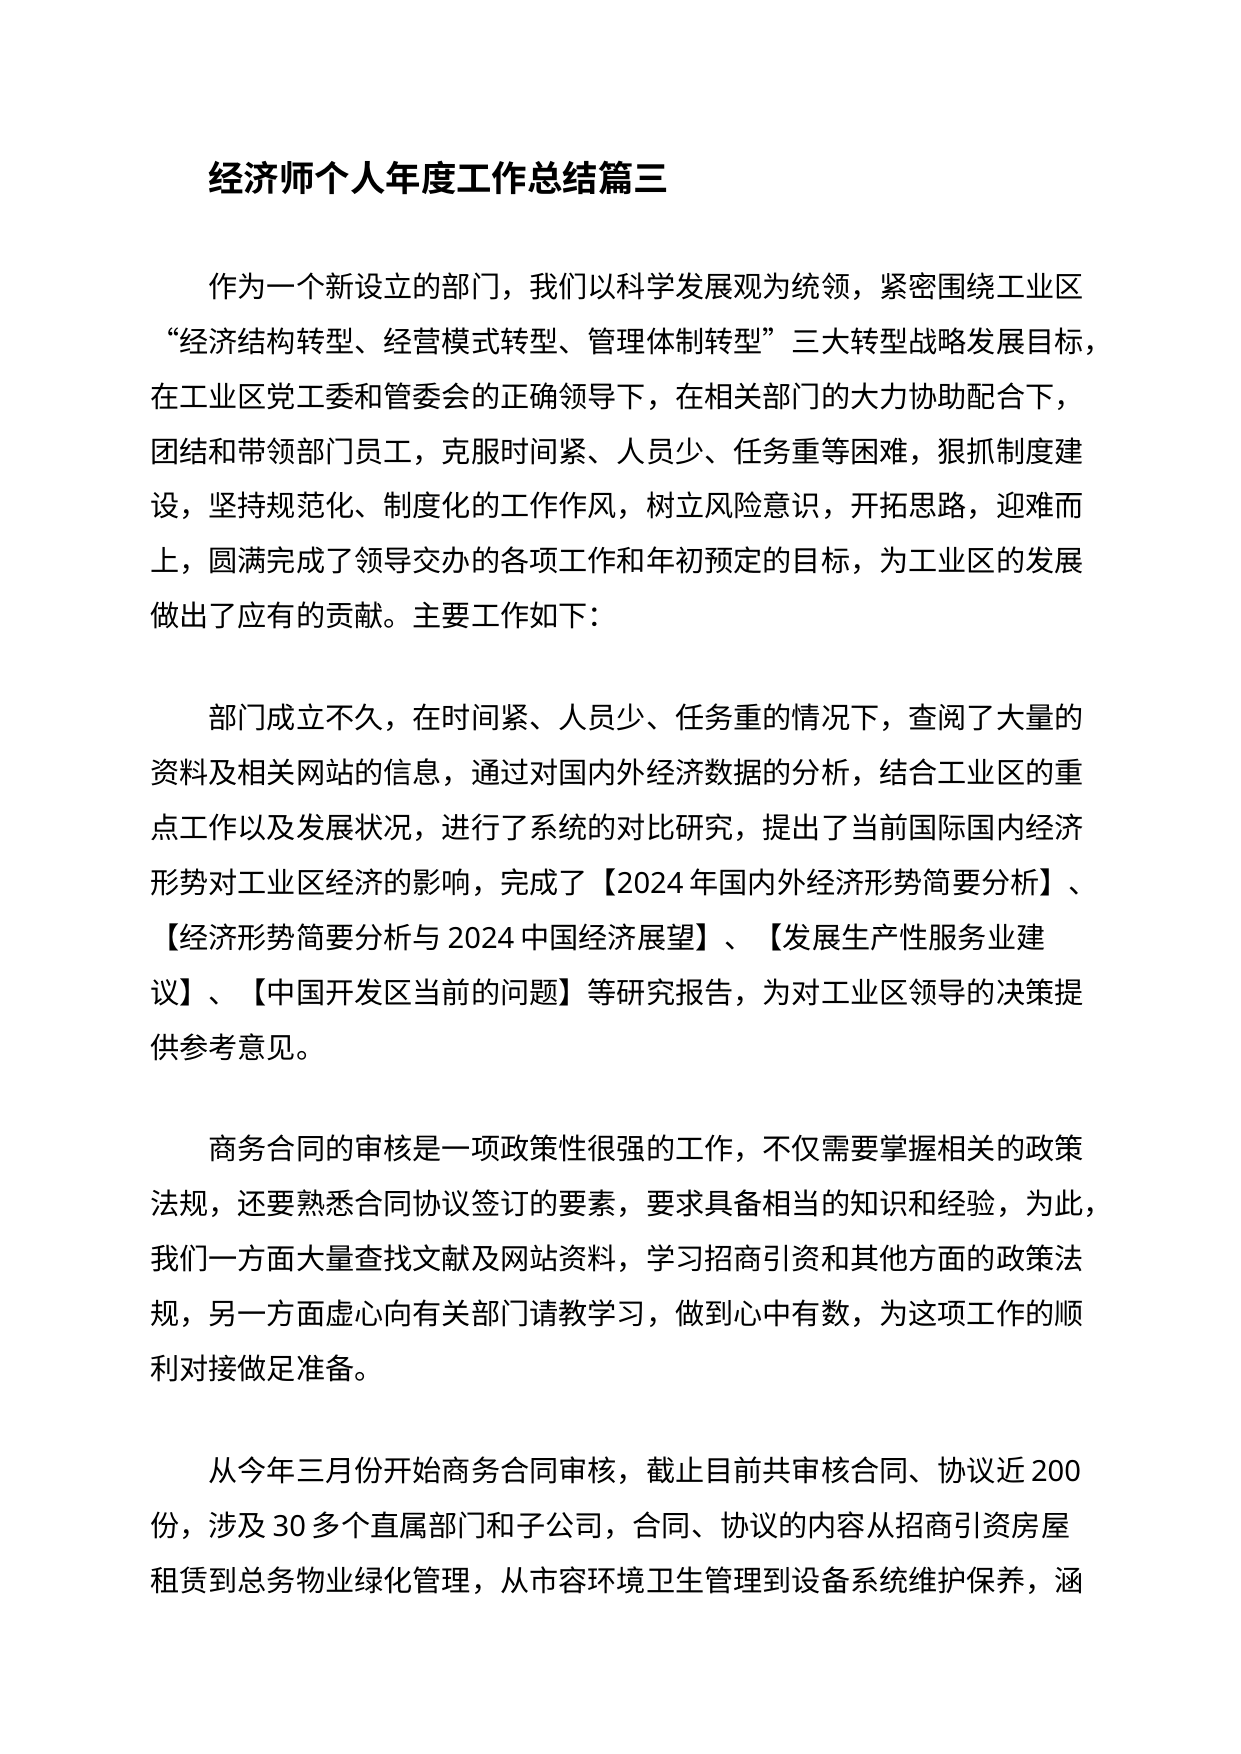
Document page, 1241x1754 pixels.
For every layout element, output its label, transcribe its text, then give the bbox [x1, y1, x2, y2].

text 经济师个人年度工作总结篇三 [150, 150, 1090, 201]
text 作为一个新设立的部门，我们以科学发展观为统领，紧密围绕工业区“经济结构转型、经营模式转型、管理体制转型”三大转型战略发展目标，在工业区党工委和管委会的正确领导下，在相关部门的大力协助配合下，团结和带领部门员工，克服时间紧、人员少、任务重等困难，狠抓制度建设，坚持规范化、制度化的工作作风，树立风险意识，开拓思路，迎难而上，圆满完成了领导交办的各项工作和年初预定的目标，为工业区的发展做出了应有的贡献。主要工作如下： [150, 263, 1090, 635]
text 部门成立不久，在时间紧、人员少、任务重的情况下，查阅了大量的资料及相关网站的信息，通过对国内外经济数据的分析，结合工业区的重点工作以及发展状况，进行了系统的对比研究，提出了当前国际国内经济形势对工业区经济的影响，完成了【2024年国内外经济形势简要分析】、【经济形势简要分析与2024中国经济展望】、【发展生产性服务业建议】、【中国开发区当前的问题】等研究报告，为对工业区领导的决策提供参考意见。 [150, 694, 1090, 1066]
text 商务合同的审核是一项政策性很强的工作，不仅需要掌握相关的政策法规，还要熟悉合同协议签订的要素，要求具备相当的知识和经验，为此，我们一方面大量查找文献及网站资料，学习招商引资和其他方面的政策法规，另一方面虚心向有关部门请教学习，做到心中有数，为这项工作的顺利对接做足准备。 [150, 1126, 1090, 1388]
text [150, 1447, 1090, 1599]
